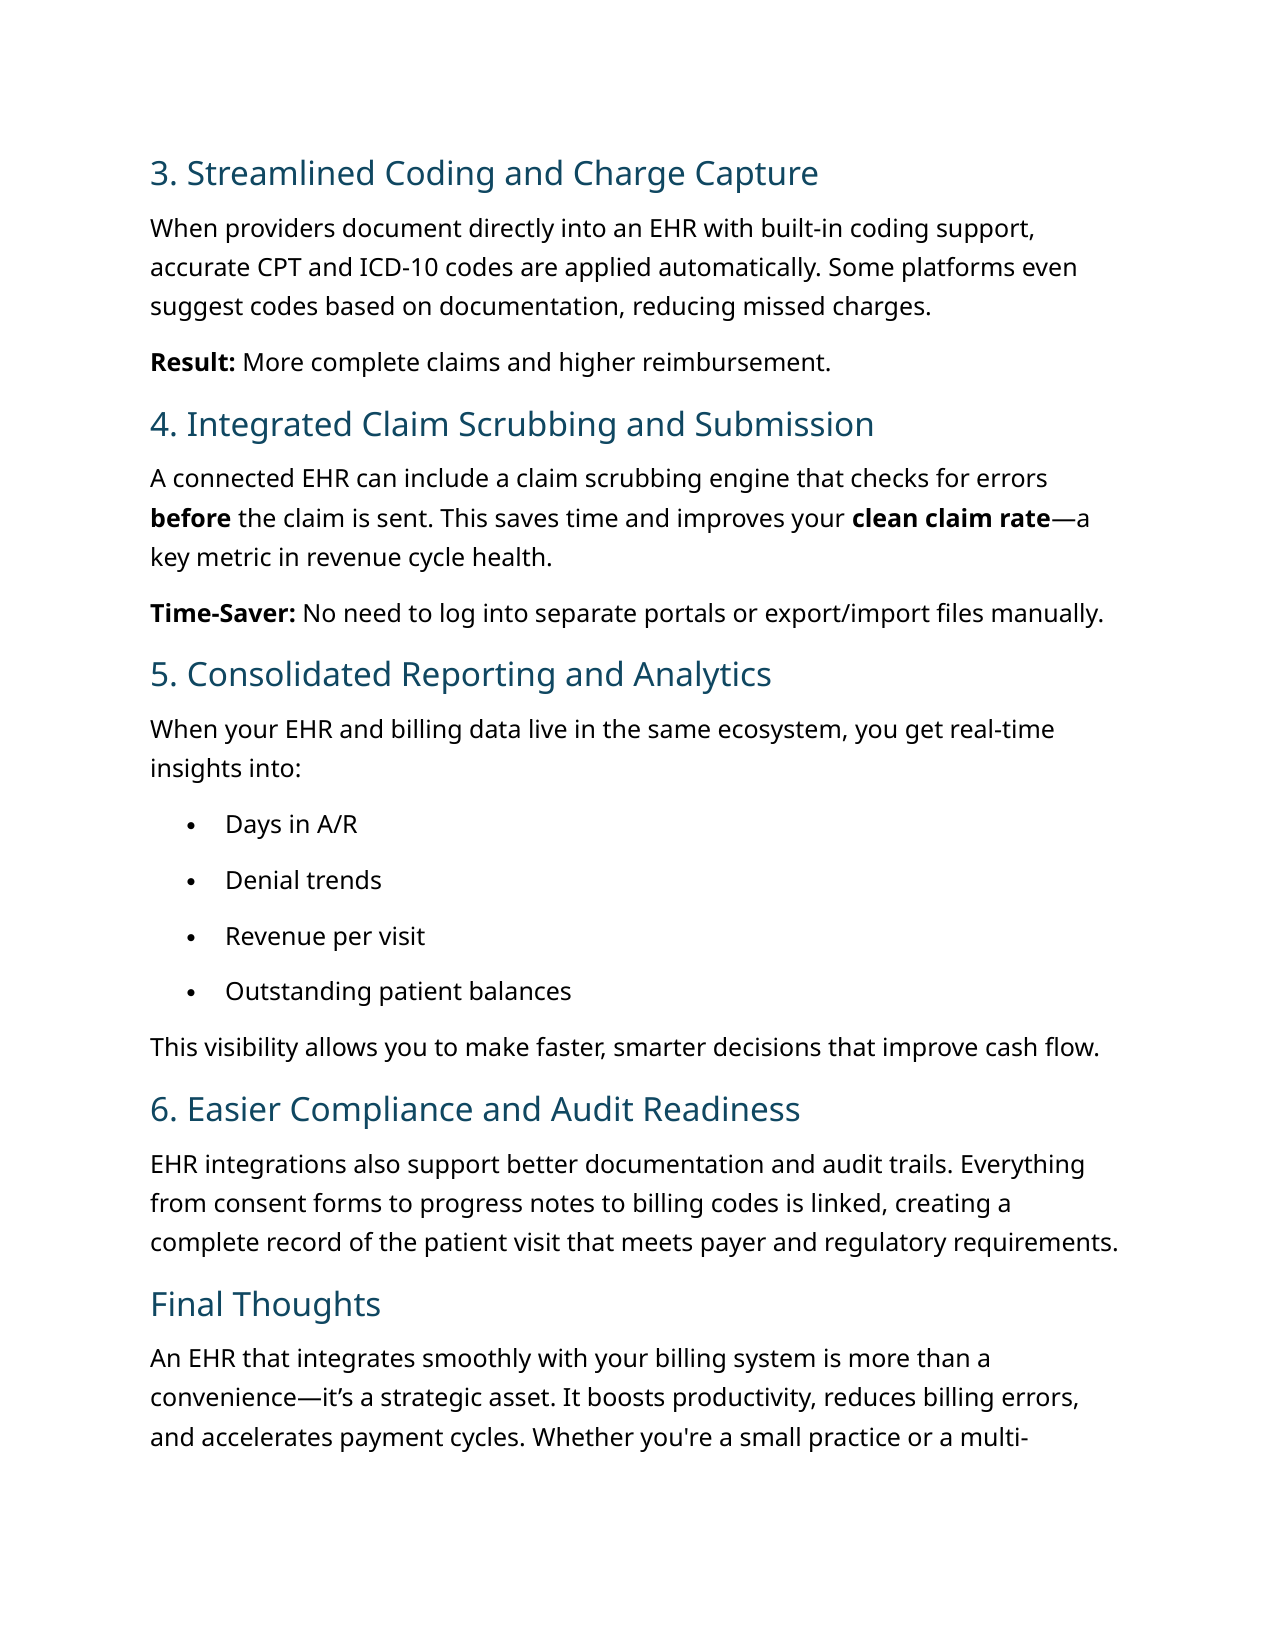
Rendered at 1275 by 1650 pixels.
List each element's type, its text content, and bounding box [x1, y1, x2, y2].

list Outstanding patient balances [187, 974, 1125, 1008]
list Denial trends [187, 862, 1125, 896]
subtitle 3. Streamlined Coding and Charge Capture [150, 150, 1125, 195]
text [150, 1341, 1125, 1453]
text This visibility allows you to make faster, smarter decisions that improve cash flow. [150, 1030, 1125, 1064]
text When providers document directly into an EHR with built-in coding support, accurate CPT and ICD-10 codes are applied automatically. Some platforms even suggest codes based on documentation, reducing missed charges. [150, 211, 1125, 323]
text A connected EHR can include a claim scrubbing engine that checks for errors before the claim is sent. This saves time and improves your clean claim rate—a key metric in revenue cycle health. [150, 461, 1125, 573]
text Result: More complete claims and higher reimbursement. [150, 345, 1125, 379]
list Days in A/R [187, 807, 1125, 841]
subtitle 4. Integrated Claim Scrubbing and Submission [150, 401, 1125, 446]
text Time-Saver: No need to log into separate portals or export/import files manually. [150, 595, 1125, 629]
subtitle 6. Easier Compliance and Audit Readiness [150, 1086, 1125, 1131]
text When your EHR and billing data live in the same ecosystem, you get real-time insights into: [150, 712, 1125, 785]
text EHR integrations also support better documentation and audit trails. Everything from consent forms to progress notes to billing codes is linked, creating a complete record of the patient visit that meets payer and regulatory requirements. [150, 1146, 1125, 1259]
subtitle 5. Consolidated Reporting and Analytics [150, 651, 1125, 696]
subtitle Final Thoughts [150, 1280, 1125, 1326]
list Revenue per visit [187, 918, 1125, 952]
